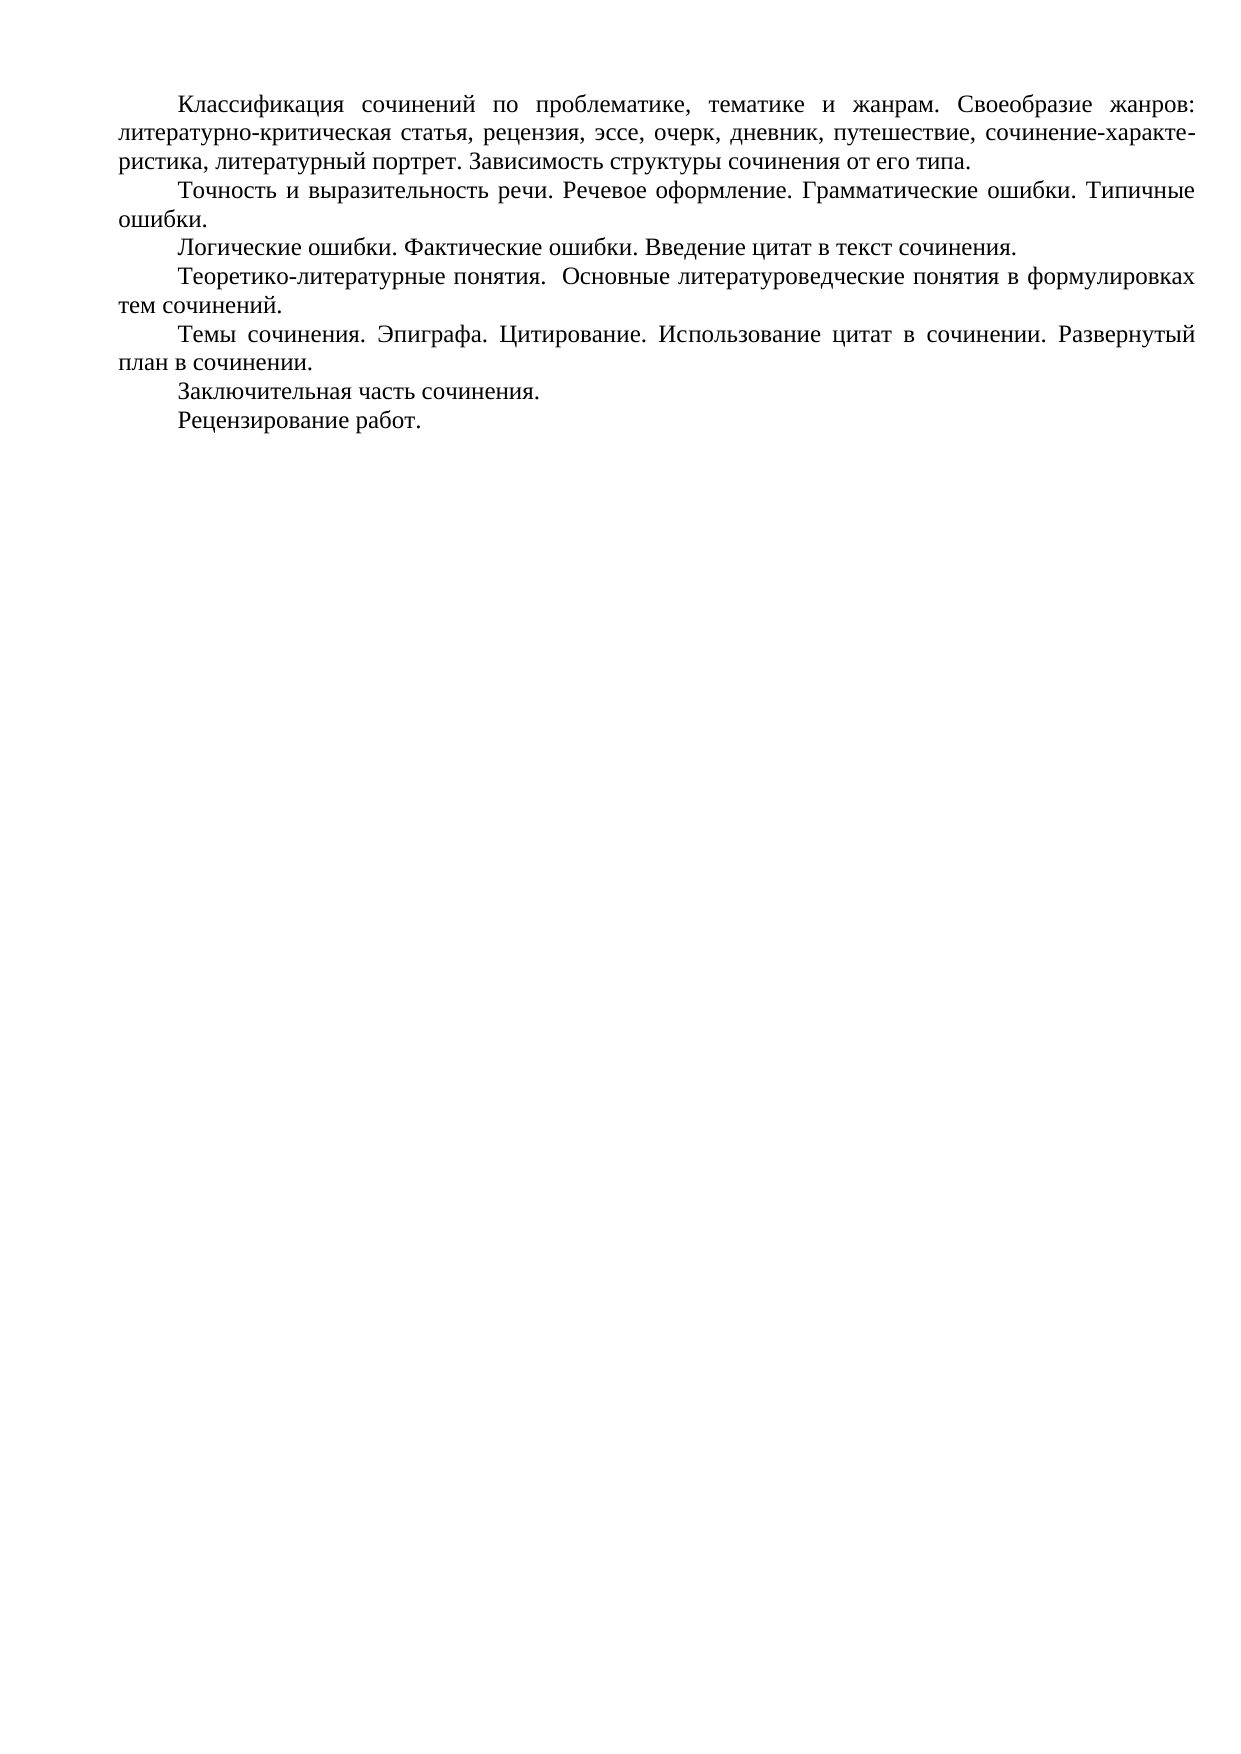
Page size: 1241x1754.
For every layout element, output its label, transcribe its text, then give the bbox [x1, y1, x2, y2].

text Заключительная часть сочинения. [118, 376, 1196, 405]
list Рецензирование работ. [118, 405, 1196, 434]
list Логические ошибки. Фактические ошибки. Введение цитат в текст сочинения. [118, 232, 1196, 261]
text Теоретико-литературные понятия. Основные литературоведческие понятия в формулировках тем сочинений. [118, 261, 1196, 319]
text Точность и выразительность речи. Речевое оформление. Грамматические ошибки. Типичные ошибки. [118, 175, 1196, 232]
text Темы сочинения. Эпиграфа. Цитирование. Использование цитат в сочинении. Развернутый план в сочинении. [118, 319, 1196, 376]
text Классификация сочинений по проблематике, тематике и жанрам. Своеобразие жанров: литературно-критическая статья, рецензия, эссе, очерк, дневник, путешествие, сочинение-характеристика, литературный портрет. Зависимость структуры сочинения от его типа. [118, 89, 1196, 175]
